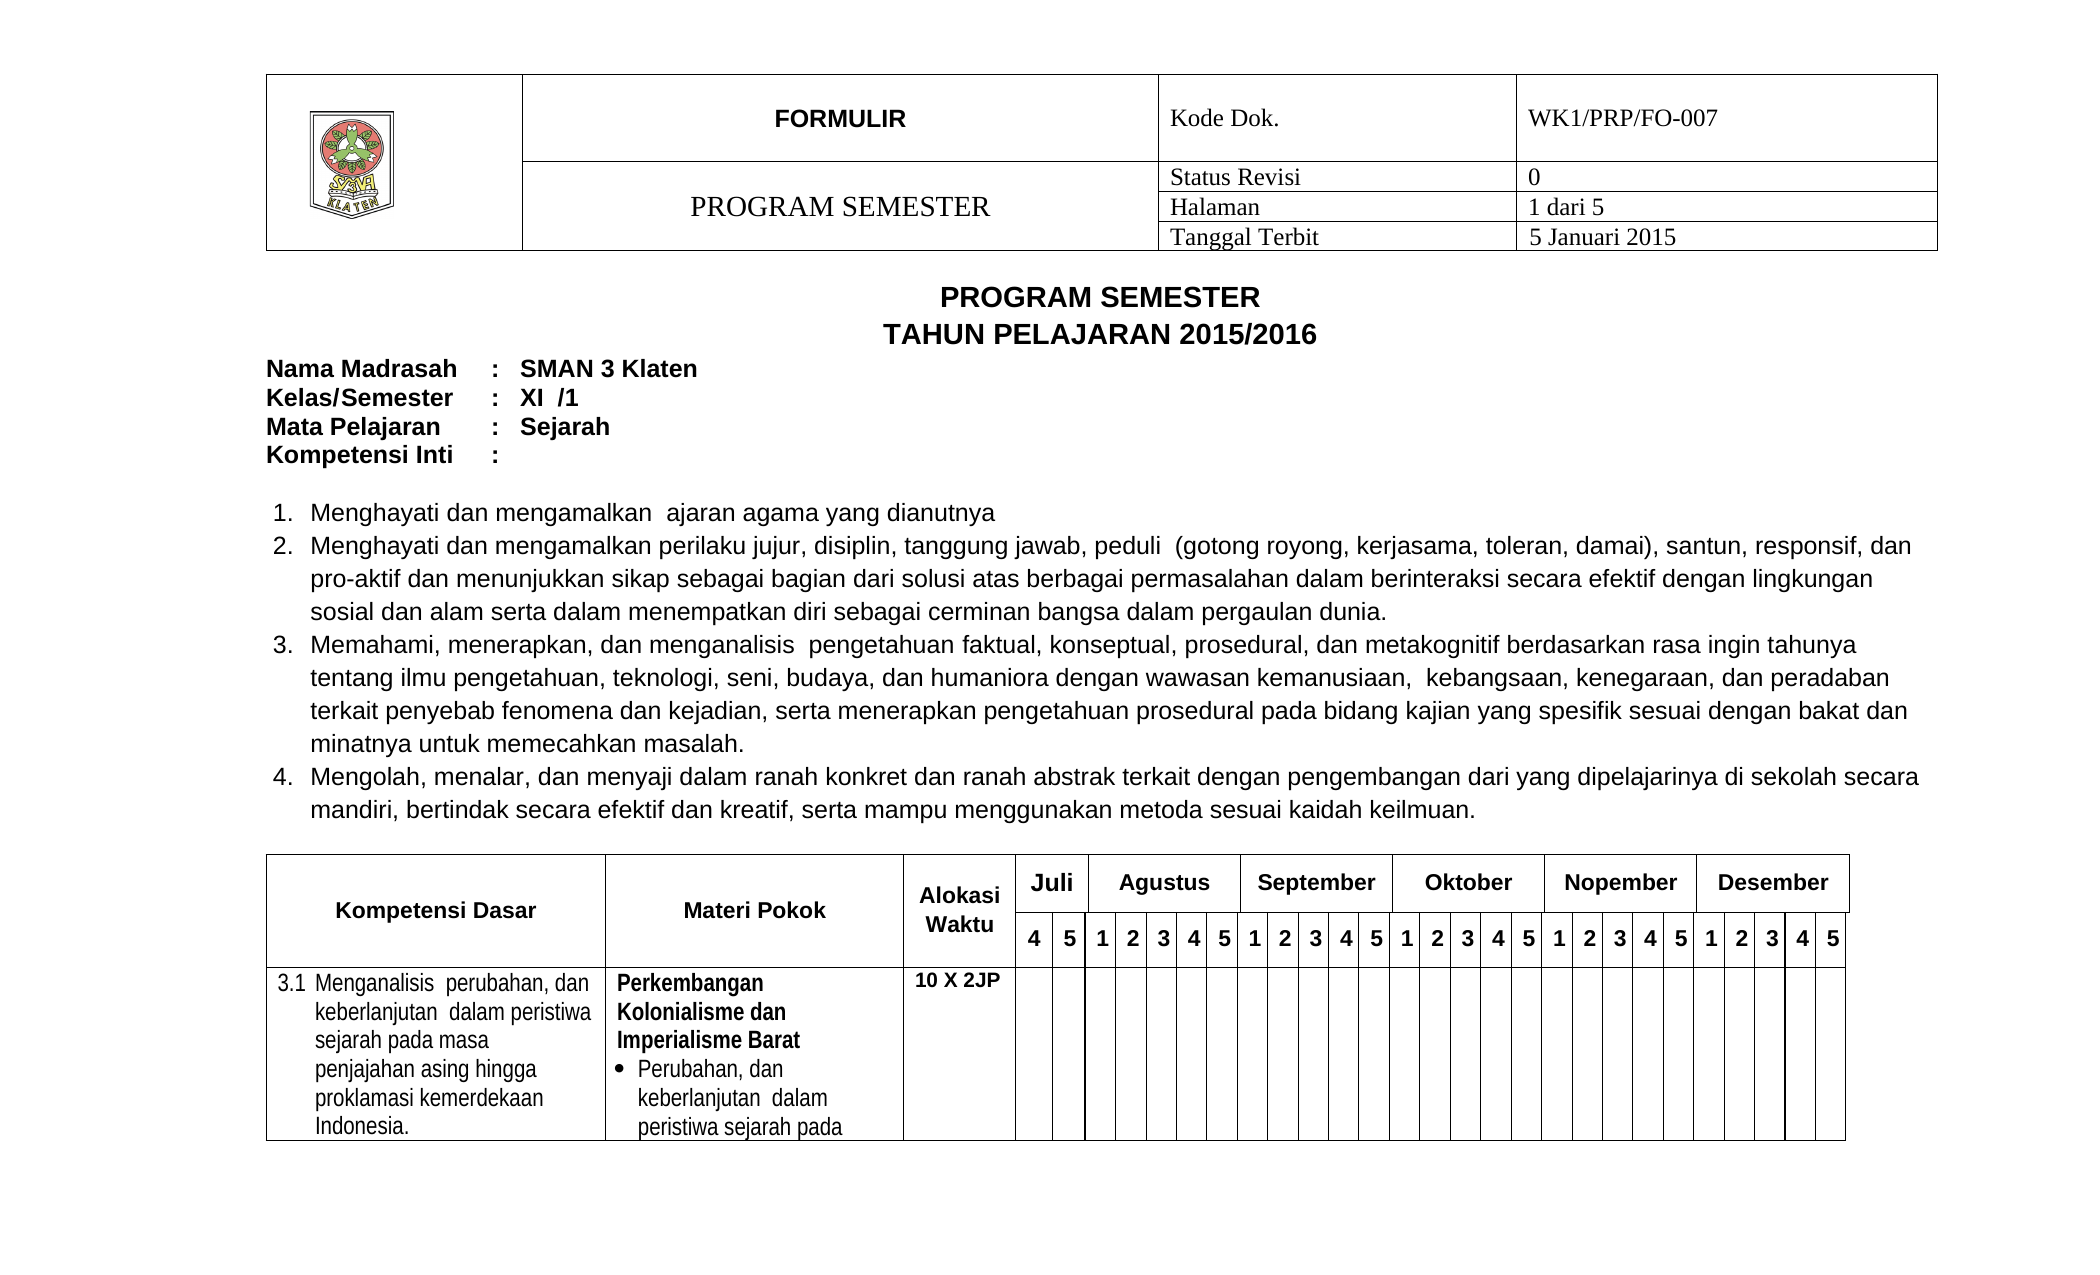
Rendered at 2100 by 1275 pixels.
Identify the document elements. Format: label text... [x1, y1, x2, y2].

table_cell [1177, 968, 1206, 1140]
list Menghayati dan mengamalkan ajaran agama yang dianutnya [273, 498, 1934, 526]
table_cell 5 [1664, 913, 1693, 967]
text Kompetensi Inti : [266, 440, 1934, 469]
picture [309, 111, 394, 219]
table_cell [1390, 968, 1419, 1140]
table_header Desember [1697, 855, 1849, 912]
table_cell [1420, 968, 1450, 1140]
table_cell 4 [1786, 913, 1815, 967]
table_cell 1 [1542, 913, 1572, 967]
table_cell [1451, 968, 1480, 1140]
table_cell [1542, 968, 1572, 1140]
table_cell [1086, 968, 1115, 1140]
table_cell [1238, 968, 1267, 1140]
table_cell 1 [1390, 913, 1419, 967]
table_cell 1 [1086, 913, 1115, 967]
table_cell [1147, 968, 1176, 1140]
table_cell 3 [1147, 913, 1176, 967]
table_header Juli [1016, 855, 1088, 912]
table_header Nopember [1545, 855, 1696, 912]
list Menghayati dan mengamalkan perilaku jujur, disiplin, tanggung jawab, peduli (gotong royong, kerjasama, toleran, damai), santun, responsif, dan pro-aktif dan menunjukkan sikap sebagai bagian dari solusi atas berbagai permasalahan dalam berinteraksi secara efektif dengan lingkungan sosial dan alam serta dalam menempatkan diri sebagai cerminan bangsa dalam pergaulan dunia. [273, 531, 1934, 626]
table_header September [1241, 855, 1392, 912]
list Mengolah, menalar, dan menyaji dalam ranah konkret dan ranah abstrak terkait dengan pengembangan dari yang dipelajarinya di sekolah secara mandiri, bertindak secara efektif dan kreatif, serta mampu menggunakan metoda sesuai kaidah keilmuan. [273, 762, 1934, 824]
table_cell Menganalisis perubahan, dan keberlanjutan dalam peristiwa sejarah pada masa penjajahan asing hingga proklamasi kemerdekaan Indonesia. Menganalisis proses masuk dan perkembangan penjajahan bangsa Barat ( Portugis, Belanda dan Inggris ) di Indonesia. Menganalisis strategi perlawanan bangsa Indonesia terhadap penjajahan bangsa Barat di Indonesia sebelum dan sesudah abad ke-20. Mengolah informasi tentang peristiwa sejarah pada masa penjajahan Bangsa Barat berdasarkan konsep perubahan dan keberlanjutan, dan menyajikannya dalam bentuk cerita sejarah. Mengolah informasi tentang proses masuk dan perkembangan penjajahan Bangsa Barat di Indonesia dan menyajikannya dalam bentuk cerita sejarah. Mengolah informasi tentang strategi perlawanan bangsa Indonesia terhadap penjajahan Bangsa Barat di Indonesia sebelum dan sesudah abad ke-20 dan menyajikannya dalam bentuk cerita sejarah. [267, 968, 605, 1140]
table_cell 2 [1573, 913, 1602, 967]
table_cell [1694, 968, 1724, 1140]
table_cell [1603, 968, 1632, 1140]
table_cell 2 [1725, 913, 1754, 967]
text Kelas/ Semester : XI /1 [266, 383, 1934, 411]
table_cell 4 [1633, 913, 1663, 967]
table_cell 3 [1755, 913, 1784, 967]
table_cell 5 [1207, 913, 1237, 967]
table_cell 2 [1268, 913, 1298, 967]
table_cell [1664, 968, 1693, 1140]
table_header Kompetensi Dasar [267, 855, 605, 967]
table_cell [1481, 968, 1511, 1140]
list Memahami, menerapkan, dan menganalisis pengetahuan faktual, konseptual, prosedural, dan metakognitif berdasarkan rasa ingin tahunya tentang ilmu pengetahuan, teknologi, seni, budaya, dan humaniora dengan wawasan kemanusiaan, kebangsaan, kenegaraan, dan peradaban terkait penyebab fenomena dan kejadian, serta menerapkan pengetahuan prosedural pada bidang kajian yang spesifik sesuai dengan bakat dan minatnya untuk memecahkan masalah. [273, 630, 1934, 758]
table_header Oktober [1393, 855, 1544, 912]
text TAHUN PELAJARAN 2015/2016 [266, 317, 1934, 351]
table_cell 1 [1694, 913, 1724, 967]
table_header Alokasi Waktu [904, 855, 1015, 967]
table_cell 3 [1299, 913, 1328, 967]
table_cell 3 [1451, 913, 1480, 967]
text Nama Madrasah : SMAN 3 Klaten [266, 354, 1934, 383]
table_cell 3 [1603, 913, 1632, 967]
table_cell [1573, 968, 1602, 1140]
table_cell 5 [1816, 913, 1845, 967]
table_header Agustus [1089, 855, 1240, 912]
table_cell 4 [1481, 913, 1511, 967]
table_cell [1299, 968, 1328, 1140]
table_cell [1633, 968, 1663, 1140]
table_cell 4 [1177, 913, 1206, 967]
table_cell [1207, 968, 1237, 1140]
table_cell [1016, 968, 1052, 1140]
table_header Materi Pokok [606, 855, 903, 967]
table_cell [1512, 968, 1541, 1140]
table_cell [1786, 968, 1815, 1140]
table_cell [1053, 968, 1084, 1140]
table_cell [1755, 968, 1784, 1140]
table_cell 5 [1053, 913, 1084, 967]
table_cell [1268, 968, 1298, 1140]
table_cell 2 [1116, 913, 1146, 967]
table_cell [1725, 968, 1754, 1140]
table_cell [1116, 968, 1146, 1140]
table_cell 1 [1238, 913, 1267, 967]
table_cell Perkembangan Kolonialisme dan Imperialisme Barat Perubahan, dan keberlanjutan dalam peristiwa sejarah pada masa penjajahan asing hingga proklamasi kemerdekaan Indonesia Proses masuk dan perkembangan penjajahan Bangsa Barat di Indonesia Strategi perlawanan bangsa Indonesia terhadap penjajahan Bangsa Barat di Indonesia sebelum dan sesudah abad ke-20. [606, 968, 903, 1140]
table_cell 2 [1420, 913, 1450, 967]
text PROGRAM SEMESTER [266, 280, 1934, 314]
table_cell [1816, 968, 1845, 1140]
table_cell [1359, 968, 1389, 1140]
table_cell [1329, 968, 1358, 1140]
text Mata Pelajaran : Sejarah [266, 411, 1934, 440]
table_cell 10 X 2JP [904, 968, 1015, 1140]
table_cell 4 [1329, 913, 1358, 967]
table_cell 5 [1512, 913, 1541, 967]
table_cell 4 [1016, 913, 1052, 967]
table_cell 5 [1359, 913, 1389, 967]
